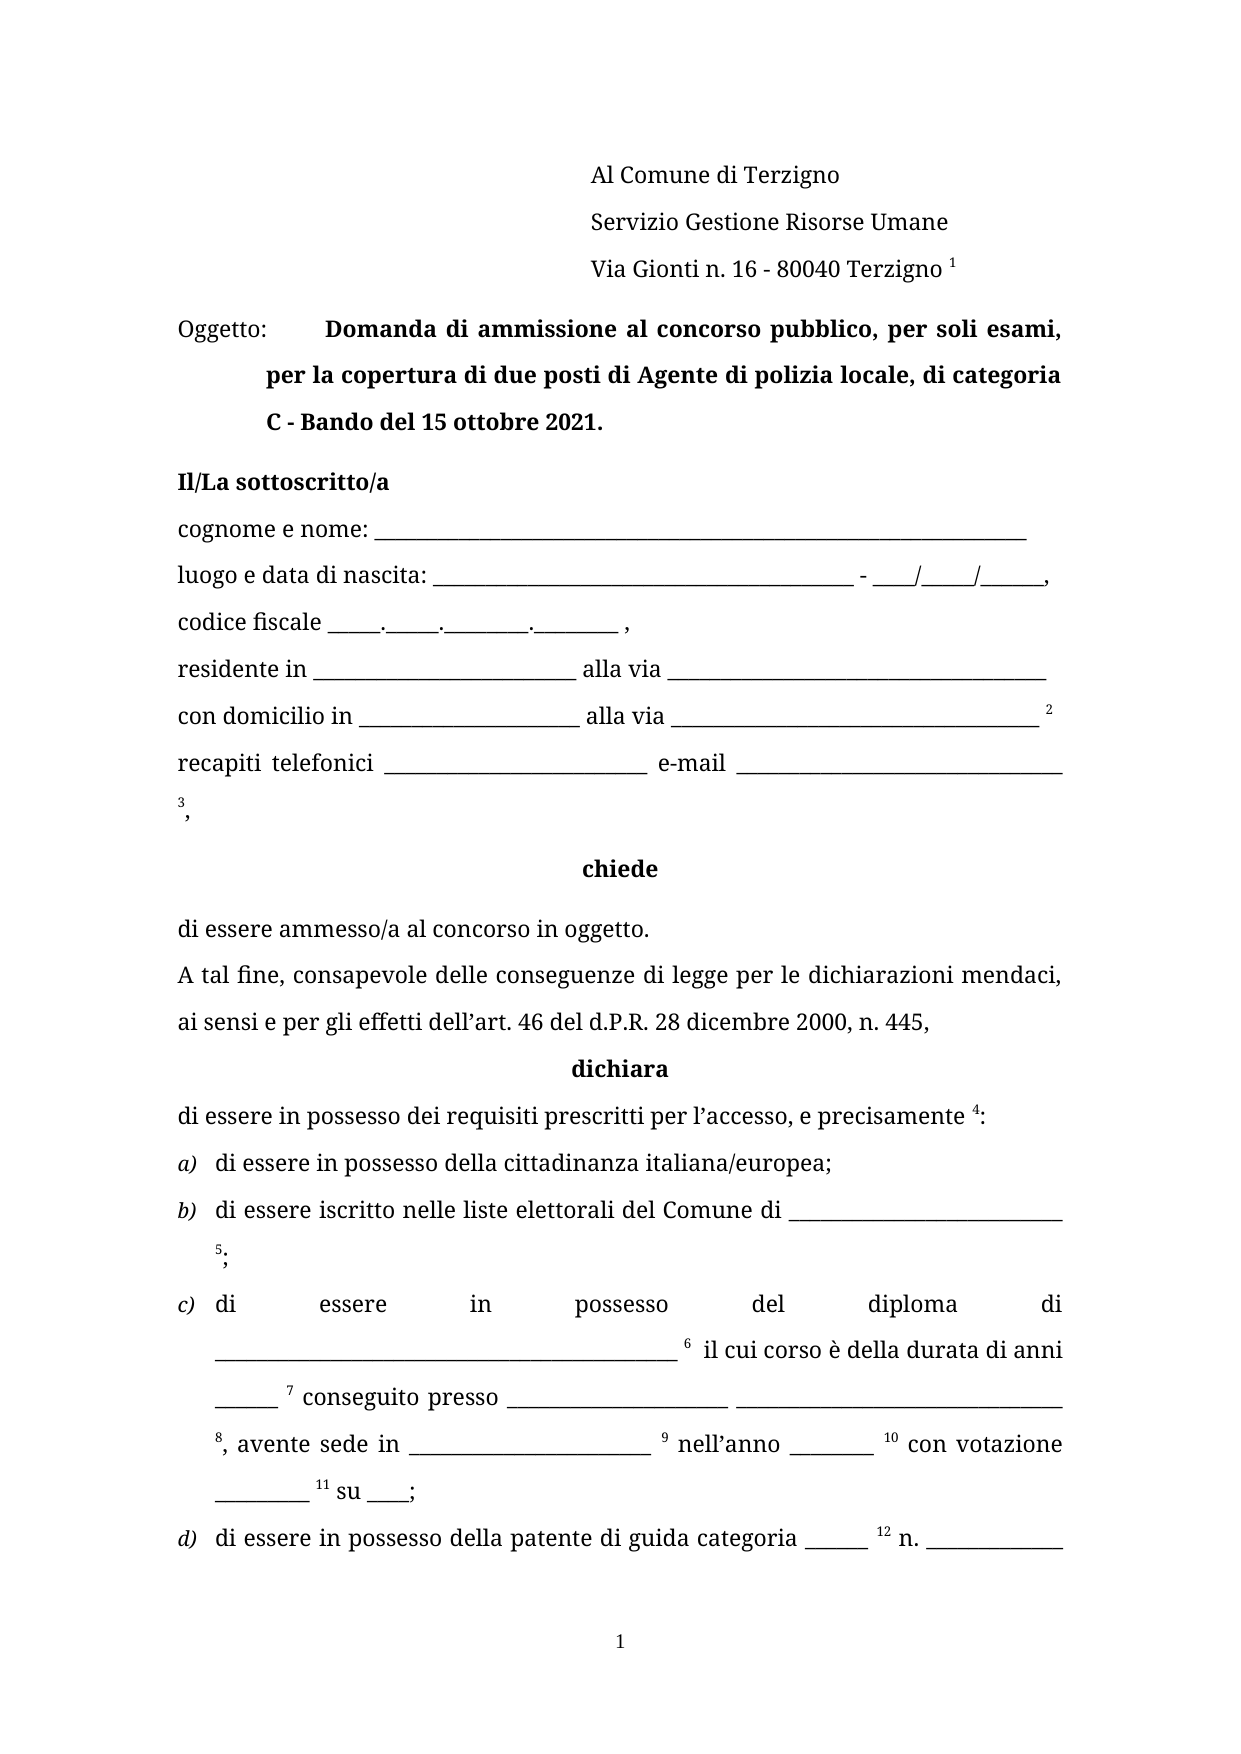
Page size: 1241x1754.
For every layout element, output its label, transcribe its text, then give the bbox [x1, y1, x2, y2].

text Via Gionti n. 16 - 80040 Terzigno [591, 253, 1063, 284]
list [177, 1522, 1063, 1553]
list di essere in possesso della cittadinanza italiana/europea; [177, 1147, 1063, 1178]
text dichiara [177, 1053, 1063, 1084]
list di essere in possesso del diploma di ____________________________________________ il cui corso è della durata di anni ______ conseguito presso _____________________ _______________________________ , avente sede in _______________________ nell’anno ________ con votazione _________ su ____; [177, 1288, 1063, 1506]
text Al Comune di Terzigno [591, 159, 1063, 191]
text di essere in possesso dei requisiti prescritti per l’accesso, e precisamente : [177, 1100, 1063, 1131]
text codice fiscale _____._____.________.________ , [177, 606, 1063, 638]
text recapiti telefonici _________________________ e-mail _______________________________ , [177, 747, 1063, 825]
list di essere iscritto nelle liste elettorali del Comune di __________________________ ; [177, 1194, 1063, 1272]
text Il/La sottoscritto/a [177, 466, 1063, 497]
text luogo e data di nascita: ________________________________________ - ____/_____/______, [177, 559, 1063, 591]
text con domicilio in _____________________ alla via ___________________________________ [177, 700, 1063, 731]
text residente in _________________________ alla via ____________________________________ [177, 653, 1063, 684]
text cognome e nome: ______________________________________________________________ [177, 513, 1063, 544]
text Oggetto: Domanda di ammissione al concorso pubblico, per soli esami, per la copertura di due posti di Agente di polizia locale, di categoria C - Bando del 15 ottobre 2021. [177, 313, 1063, 438]
text A tal fine, consapevole delle conseguenze di legge per le dichiarazioni mendaci, ai sensi e per gli effetti dell’art. 46 del d.P.R. 28 dicembre 2000, n. 445, [177, 959, 1063, 1038]
text Servizio Gestione Risorse Umane [591, 206, 1063, 238]
text chiede [177, 853, 1063, 884]
text di essere ammesso/a al concorso in oggetto. [177, 913, 1063, 944]
